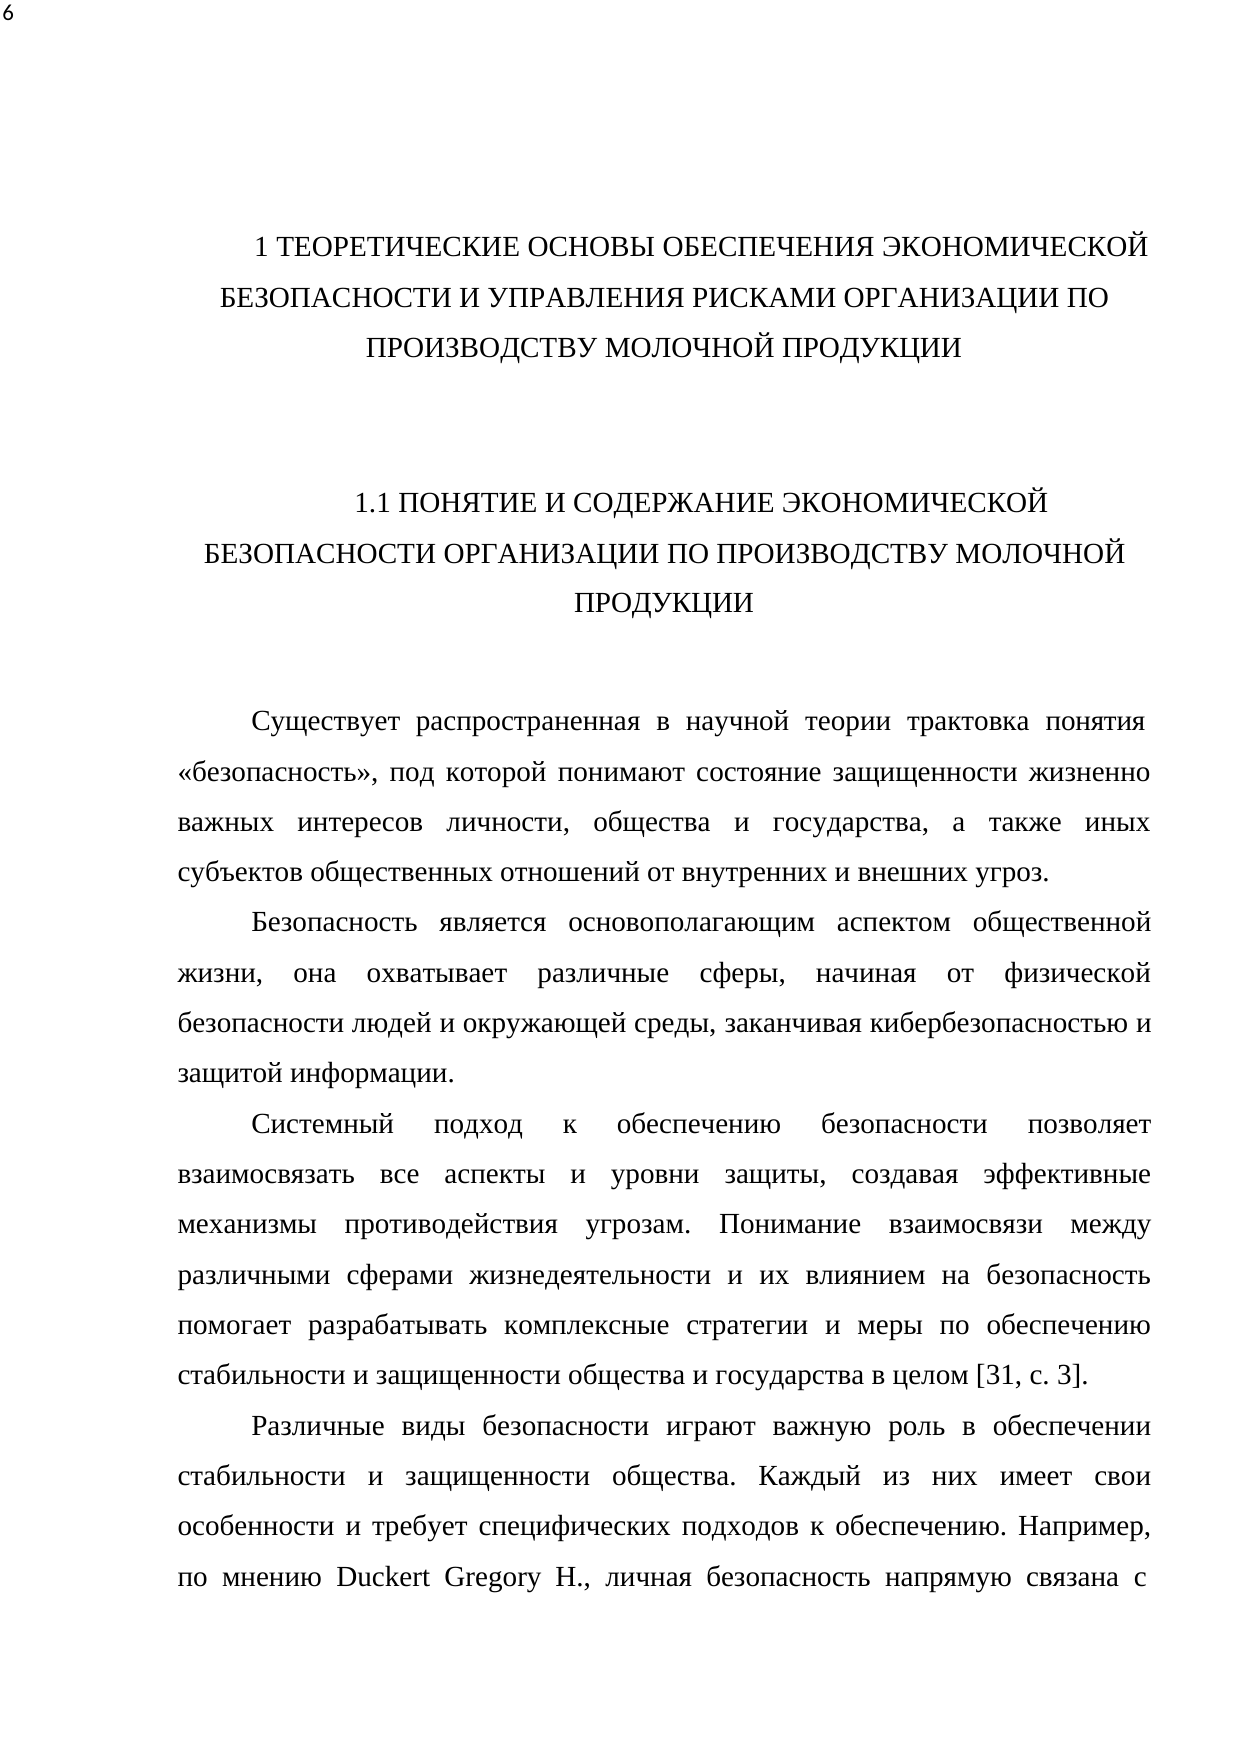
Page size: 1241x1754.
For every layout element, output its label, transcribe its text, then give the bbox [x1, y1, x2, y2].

text «безопасность», под которой понимают состояние защищенности жизненно важных интересов личности, общества и государства, а также иных субъектов общественных отношений от внутренних и внешних угроз. [177, 754, 1152, 888]
text Существует распространенная в научной теории трактовка понятия [251, 703, 1240, 737]
text ПРОДУКЦИИ [574, 586, 1240, 619]
list ПОНЯТИЕ И СОДЕРЖАНИЕ ЭКОНОМИЧЕСКОЙ БЕЗОПАСНОСТИ ОРГАНИЗАЦИИ ПО ПРОИЗВОДСТВУ МОЛОЧНОЙ [204, 485, 1125, 569]
text Различные виды безопасности играют важную роль в обеспечении стабильности и защищенности общества. Каждый из них имеет свои особенности и требует специфических подходов к обеспечению. Например, по мнению Duckert Gregory H., личная безопасность напрямую связана с [177, 1408, 1152, 1592]
text Системный подход к обеспечению безопасности позволяет взаимосвязать все аспекты и уровни защиты, создавая эффективные механизмы противодействия угрозам. Понимание взаимосвязи между различными сферами жизнедеятельности и их влиянием на безопасность помогает разрабатывать комплексные стратегии и меры по обеспечению стабильности и защищенности общества и государства в целом [31, с. 3]. [177, 1106, 1152, 1391]
text ПРОИЗВОДСТВУ МОЛОЧНОЙ ПРОДУКЦИИ [366, 331, 1240, 364]
text Безопасность является основополагающим аспектом общественной жизни, она охватывает различные сферы, начиная от физической безопасности людей и окружающей среды, заканчивая кибербезопасностью и защитой информации. [177, 904, 1152, 1089]
list ТЕОРЕТИЧЕСКИЕ ОСНОВЫ ОБЕСПЕЧЕНИЯ ЭКОНОМИЧЕСКОЙ БЕЗОПАСНОСТИ И УПРАВЛЕНИЯ РИСКАМИ ОРГАНИЗАЦИИ ПО [219, 229, 1149, 313]
